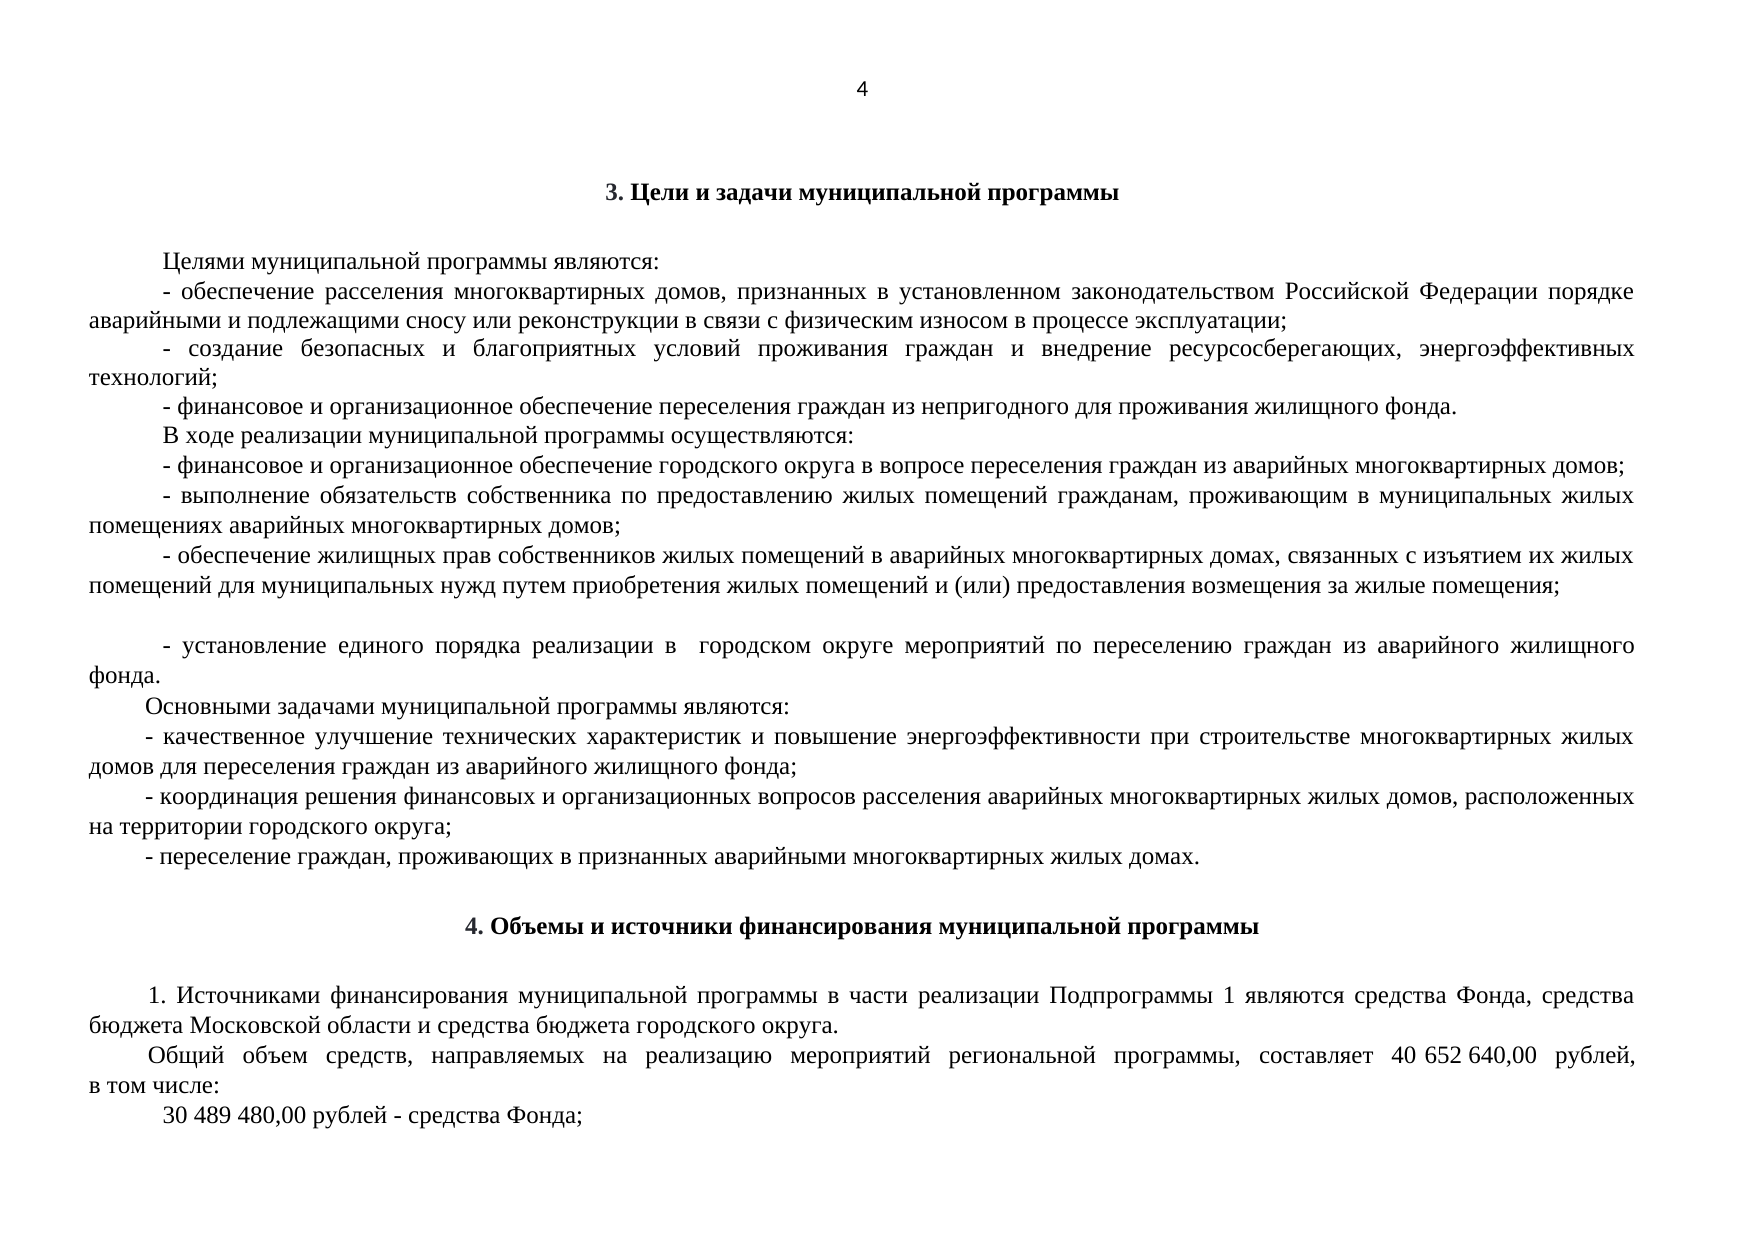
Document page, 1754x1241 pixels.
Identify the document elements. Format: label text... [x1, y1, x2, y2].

text Общий объем средств, направляемых на реализацию мероприятий региональной программы, составляет 40 652 640,00 рублей, в том числе: [89, 1040, 1636, 1099]
text - обеспечение жилищных прав собственников жилых помещений в аварийных многоквартирных домах, связанных с изъятием их жилых помещений для муниципальных нужд путем приобретения жилых помещений и (или) предоставления возмещения за жилые помещения; [89, 540, 1636, 599]
text - установление единого порядка реализации в городском округе мероприятий по переселению граждан из аварийного жилищного фонда. [89, 631, 1636, 689]
text - финансовое и организационное обеспечение переселения граждан из непригодного для проживания жилищного фонда. [89, 391, 1636, 420]
text - координация решения финансовых и организационных вопросов расселения аварийных многоквартирных жилых домов, расположенных на территории городского округа; [89, 781, 1636, 840]
text В ходе реализации муниципальной программы осуществляются: [89, 420, 1636, 448]
text - качественное улучшение технических характеристик и повышение энергоэффективности при строительстве многоквартирных жилых домов для переселения граждан из аварийного жилищного фонда; [89, 721, 1636, 780]
text - финансовое и организационное обеспечение городского округа в вопросе переселения граждан из аварийных многоквартирных домов; [89, 450, 1636, 479]
text Целями муниципальной программы являются: [89, 246, 1636, 275]
text - переселение граждан, проживающих в признанных аварийными многоквартирных жилых домах. [89, 841, 1636, 870]
text - создание безопасных и благоприятных условий проживания граждан и внедрение ресурсосберегающих, энергоэффективных технологий; [89, 333, 1636, 391]
text - выполнение обязательств собственника по предоставлению жилых помещений гражданам, проживающим в муниципальных жилых помещениях аварийных многоквартирных домов; [89, 480, 1636, 539]
text 4. Объемы и источники финансирования муниципальной программы [89, 911, 1636, 940]
text Основными задачами муниципальной программы являются: [89, 691, 1636, 719]
text 30 489 480,00 рублей - средства Фонда; [89, 1101, 1636, 1129]
text - обеспечение расселения многоквартирных домов, признанных в установленном законодательством Российской Федерации порядке аварийными и подлежащими сносу или реконструкции в связи с физическим износом в процессе эксплуатации; [89, 276, 1636, 333]
text 1. Источниками финансирования муниципальной программы в части реализации Подпрограммы 1 являются средства Фонда, средства бюджета Московской области и средства бюджета городского округа. [89, 980, 1636, 1039]
text 3. Цели и задачи муниципальной программы [89, 177, 1636, 206]
